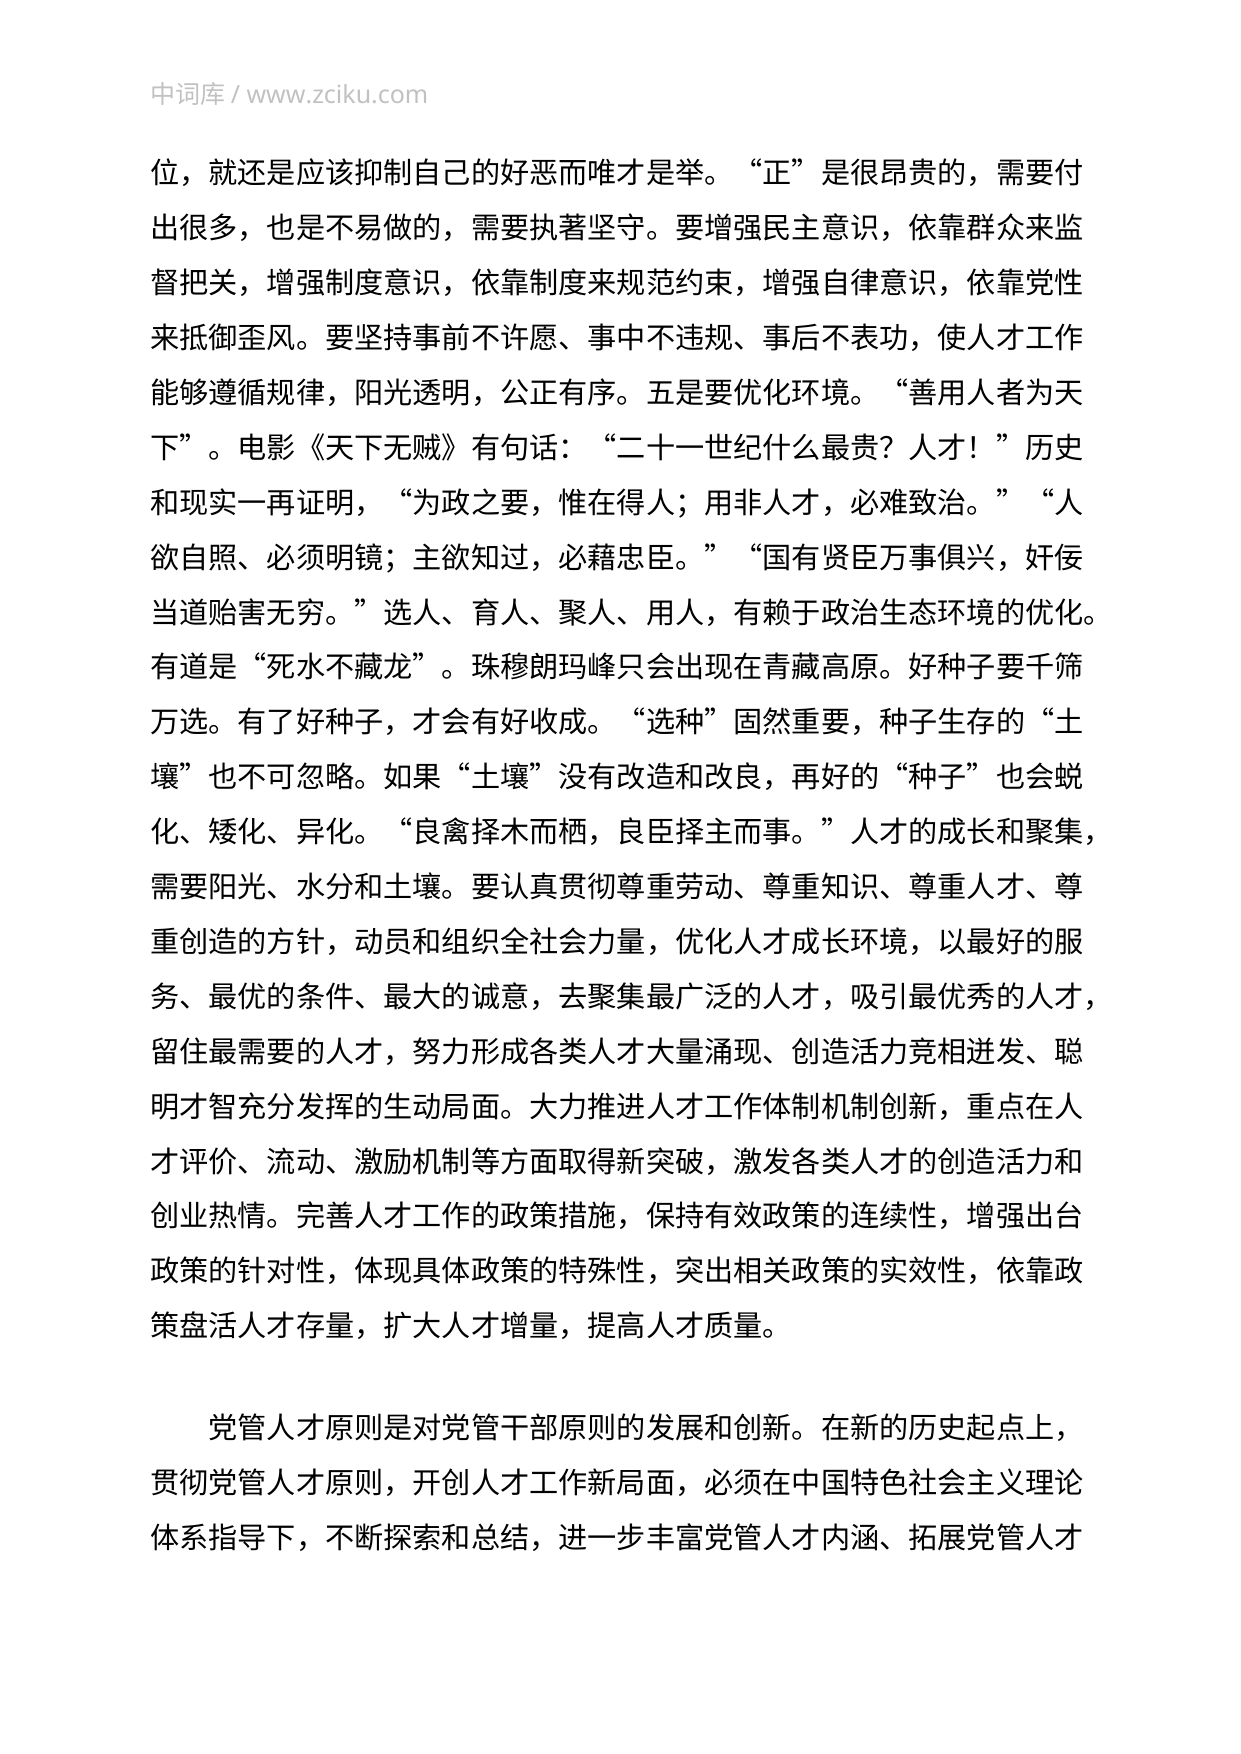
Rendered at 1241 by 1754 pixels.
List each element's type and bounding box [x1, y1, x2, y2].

text [150, 150, 1090, 1345]
text [150, 1404, 1090, 1557]
